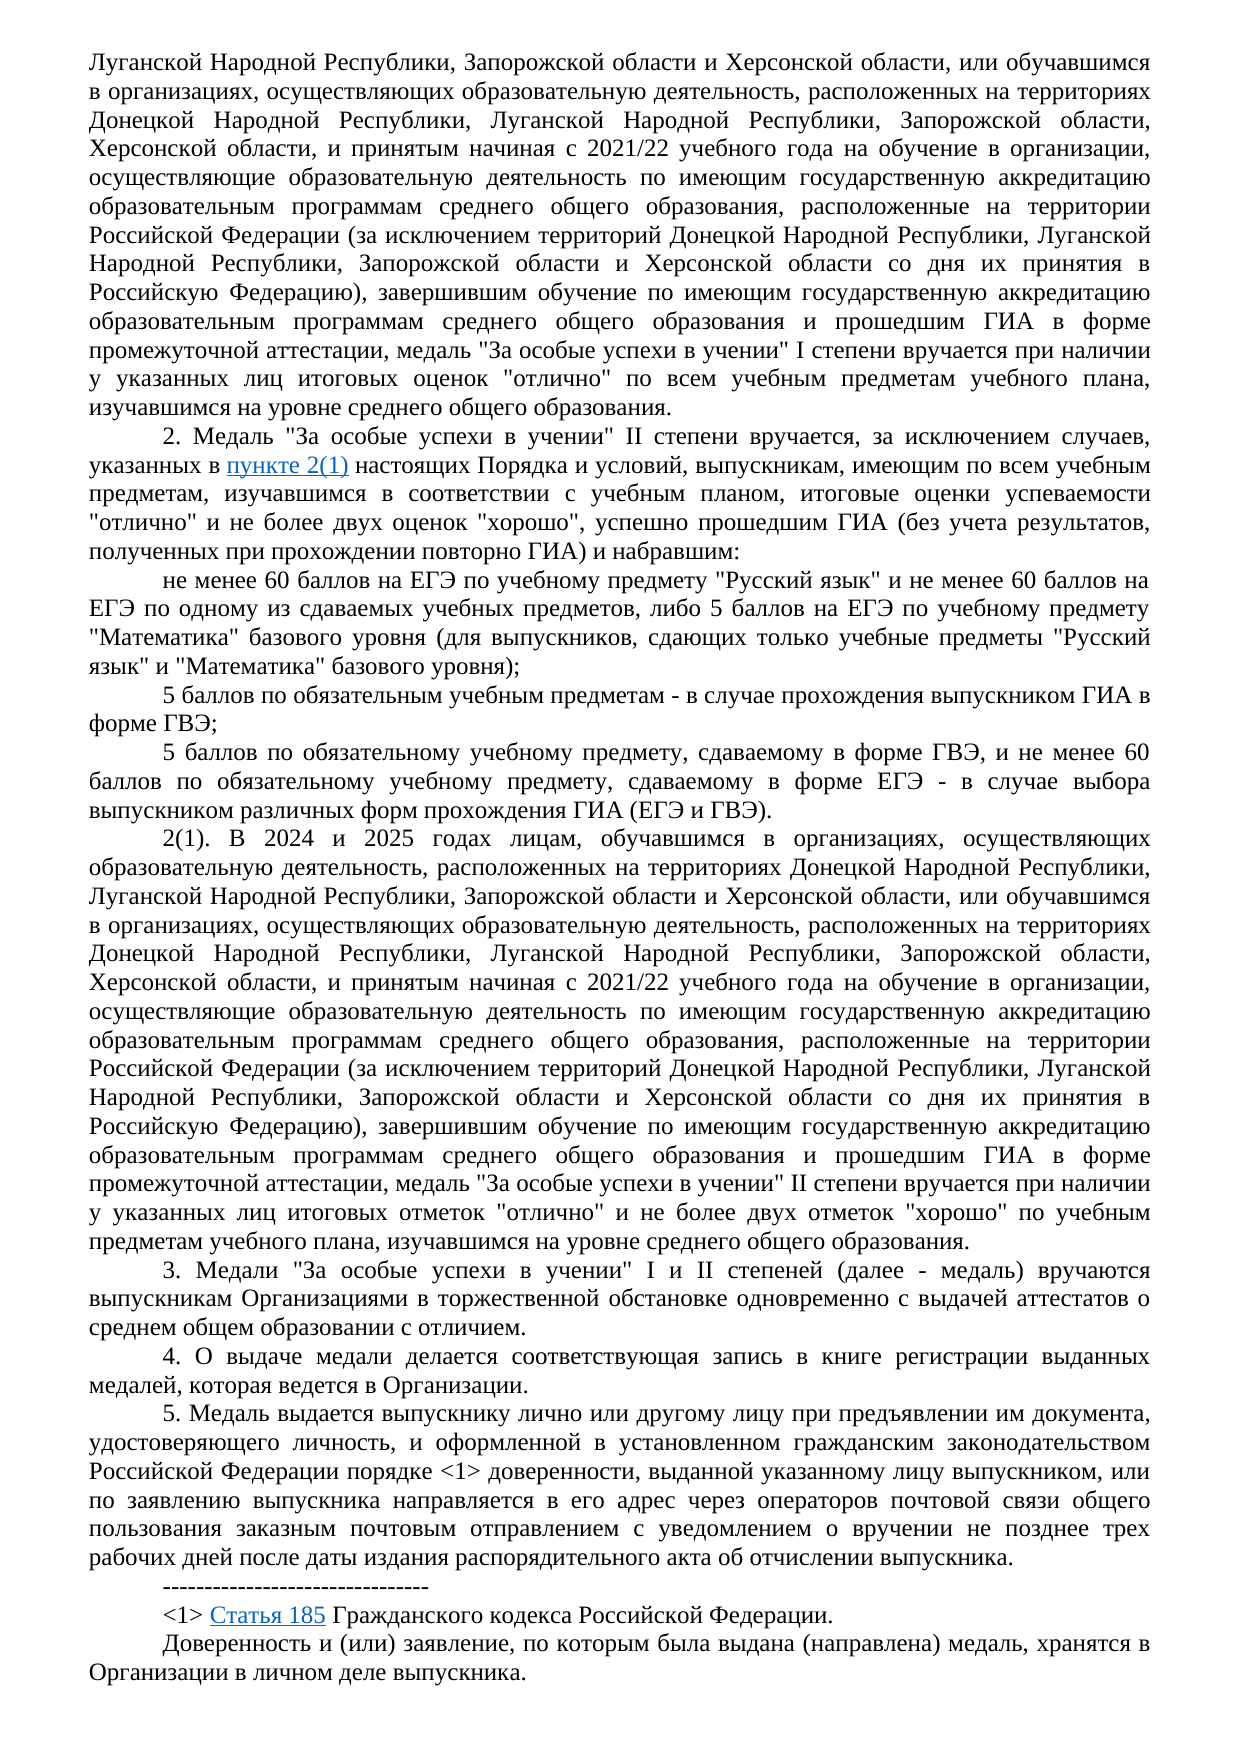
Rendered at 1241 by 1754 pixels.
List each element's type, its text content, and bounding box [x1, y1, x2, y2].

text Доверенность и (или) заявление, по которым была выдана (направлена) медаль, хранятся в Организации в личном деле выпускника. [89, 1628, 1152, 1686]
text 3. Медали "За особые успехи в учении" I и II степеней (далее - медаль) вручаются выпускникам Организациями в торжественной обстановке одновременно с выдачей аттестатов о среднем общем образовании с отличием. [89, 1255, 1152, 1341]
text 2(1). В 2024 и 2025 годах лицам, обучавшимся в организациях, осуществляющих образовательную деятельность, расположенных на территориях Донецкой Народной Республики, Луганской Народной Республики, Запорожской области и Херсонской области, или обучавшимся в организациях, осуществляющих образовательную деятельность, расположенных на территориях Донецкой Народной Республики, Луганской Народной Республики, Запорожской области, Херсонской области, и принятым начиная с 2021/22 учебного года на обучение в организации, осуществляющие образовательную деятельность по имеющим государственную аккредитацию образовательным программам среднего общего образования, расположенные на территории Российской Федерации (за исключением территорий Донецкой Народной Республики, Луганской Народной Республики, Запорожской области и Херсонской области со дня их принятия в Российскую Федерацию), завершившим обучение по имеющим государственную аккредитацию образовательным программам среднего общего образования и прошедшим ГИА в форме промежуточной аттестации, медаль "За особые успехи в учении" II степени вручается при наличии у указанных лиц итоговых отметок "отлично" и не более двух отметок "хорошо" по учебным предметам учебного плана, изучавшимся на уровне среднего общего образования. [89, 823, 1152, 1255]
text <1> Статья 185 Гражданского кодекса Российской Федерации. [89, 1600, 1152, 1628]
text 5 баллов по обязательным учебным предметам - в случае прохождения выпускником ГИА в форме ГВЭ; [89, 680, 1152, 737]
text 4. О выдаче медали делается соответствующая запись в книге регистрации выданных медалей, которая ведется в Организации. [89, 1341, 1152, 1398]
text 5 баллов по обязательному учебному предмету, сдаваемому в форме ГВЭ, и не менее 60 баллов по обязательному учебному предмету, сдаваемому в форме ЕГЭ - в случае выбора выпускником различных форм прохождения ГИА (ЕГЭ и ГВЭ). [89, 737, 1152, 823]
text не менее 60 баллов на ЕГЭ по учебному предмету "Русский язык" и не менее 60 баллов на ЕГЭ по одному из сдаваемых учебных предметов, либо 5 баллов на ЕГЭ по учебному предмету "Математика" базового уровня (для выпускников, сдающих только учебные предметы "Русский язык" и "Математика" базового уровня); [89, 565, 1152, 680]
text -------------------------------- [89, 1571, 1152, 1600]
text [89, 47, 1152, 421]
text 5. Медаль выдается выпускнику лично или другому лицу при предъявлении им документа, удостоверяющего личность, и оформленной в установленном гражданским законодательством Российской Федерации порядке <1> доверенности, выданной указанному лицу выпускником, или по заявлению выпускника направляется в его адрес через операторов почтовой связи общего пользования заказным почтовым отправлением с уведомлением о вручении не позднее трех рабочих дней после даты издания распорядительного акта об отчислении выпускника. [89, 1398, 1152, 1571]
text 2. Медаль "За особые успехи в учении" II степени вручается, за исключением случаев, указанных в пункте 2(1) настоящих Порядка и условий, выпускникам, имеющим по всем учебным предметам, изучавшимся в соответствии с учебным планом, итоговые оценки успеваемости "отлично" и не более двух оценок "хорошо", успешно прошедшим ГИА (без учета результатов, полученных при прохождении повторно ГИА) и набравшим: [89, 421, 1152, 565]
